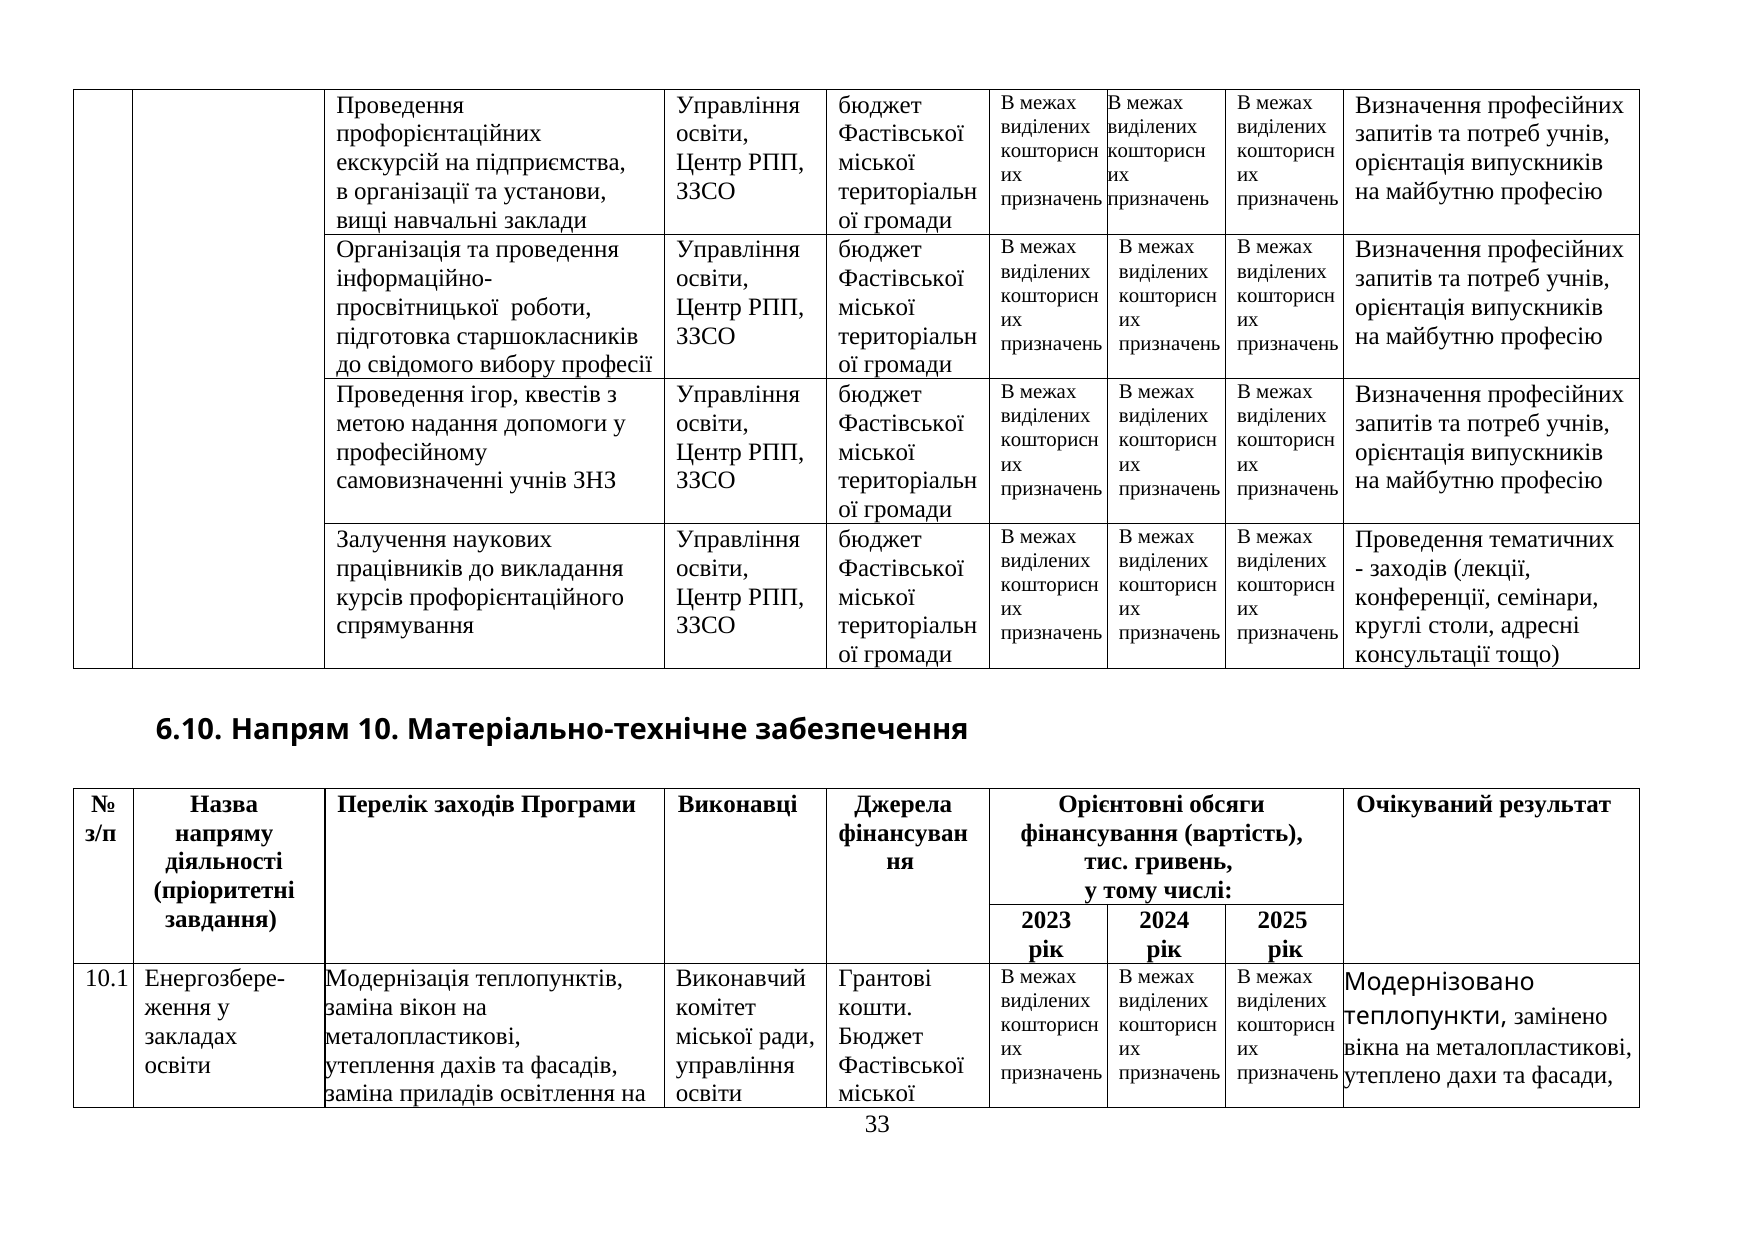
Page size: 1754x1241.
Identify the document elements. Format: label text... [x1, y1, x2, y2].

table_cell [1108, 964, 1225, 1107]
table_cell Проведення профорієнтаційних екскурсій на підприємства, в організації та установи, вищі навчальні заклади [325, 90, 664, 233]
table_cell Проведення ігор, квестів з метою надання допомоги у професійному самовизначенні учнів ЗНЗ [325, 379, 664, 523]
table_cell Проведення тематичних - заходів (лекції, конференції, семінари, круглі столи, адресні консультації тощо) [1344, 524, 1639, 668]
table_cell бюджет Фастівської міської територіальної громади [827, 379, 989, 523]
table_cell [1344, 964, 1639, 1107]
table_header Очікуваний результат [1344, 789, 1639, 962]
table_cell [990, 964, 1107, 1107]
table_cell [827, 90, 989, 233]
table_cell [665, 964, 826, 1107]
table_cell 10.1 [74, 964, 133, 1107]
table_cell Залучення наукових працівників до викладання курсів профорієнтаційного спрямування [325, 524, 664, 668]
table_header № з/п [74, 789, 133, 962]
table_header Джерела фінансування [827, 789, 989, 962]
table_cell В межах виділених кошторисних призначень [1108, 524, 1225, 668]
table_cell Визначення професійних запитів та потреб учнів, орієнтація випускників на майбутню професію [1344, 379, 1639, 523]
table_cell 2025 рік [1226, 905, 1343, 962]
table_cell Визначення професійних запитів та потреб учнів, орієнтація випускників на майбутню професію [1344, 235, 1639, 378]
table_cell Визначення професійних запитів та потреб учнів, орієнтація випускників на майбутню професію [1344, 90, 1639, 233]
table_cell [1108, 90, 1225, 233]
table_cell Організація та проведення інформаційно- просвітницької роботи, підготовка старшокласників до свідомого вибору професії [325, 235, 664, 378]
table_cell 2023 рік [990, 905, 1107, 962]
table_cell В межах виділених кошторисних призначень [1226, 524, 1343, 668]
table_cell В межах виділених кошторисних призначень [990, 379, 1107, 523]
table_cell В межах виділених кошторисних призначень [990, 524, 1107, 668]
table_cell Управління освіти, Центр РПП, ЗЗСО [665, 379, 826, 523]
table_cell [1226, 964, 1343, 1107]
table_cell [990, 90, 1107, 233]
table_header Назва напряму діяльності (пріоритетні завдання) [134, 789, 324, 962]
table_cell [665, 90, 826, 233]
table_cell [1226, 90, 1343, 233]
table_cell бюджет Фастівської міської територіальної громади [827, 235, 989, 378]
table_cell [827, 964, 989, 1107]
list Напрям 10. Матеріально-технічне забезпечення [156, 708, 1626, 748]
table_cell В межах виділених кошторисних призначень [1226, 235, 1343, 378]
table_header Виконавці [665, 789, 826, 962]
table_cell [326, 964, 664, 1107]
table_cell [134, 964, 324, 1107]
table_cell Управління освіти, Центр РПП, ЗЗСО [665, 235, 826, 378]
table_cell 2024 рік [1108, 905, 1225, 962]
table_cell В межах виділених кошторисних призначень [1108, 379, 1225, 523]
table_cell В межах виділених кошторисних призначень [990, 235, 1107, 378]
table_cell В межах виділених кошторисних призначень [1226, 379, 1343, 523]
table_header Перелік заходів Програми [326, 789, 664, 962]
table_header Орієнтовні обсяги фінансування (вартість), тис. гривень, у тому числі: [990, 789, 1343, 904]
table_cell В межах виділених кошторисних призначень [1108, 235, 1225, 378]
table_cell бюджет Фастівської міської територіальної громади [827, 524, 989, 668]
table_cell Управління освіти, Центр РПП, ЗЗСО [665, 524, 826, 668]
